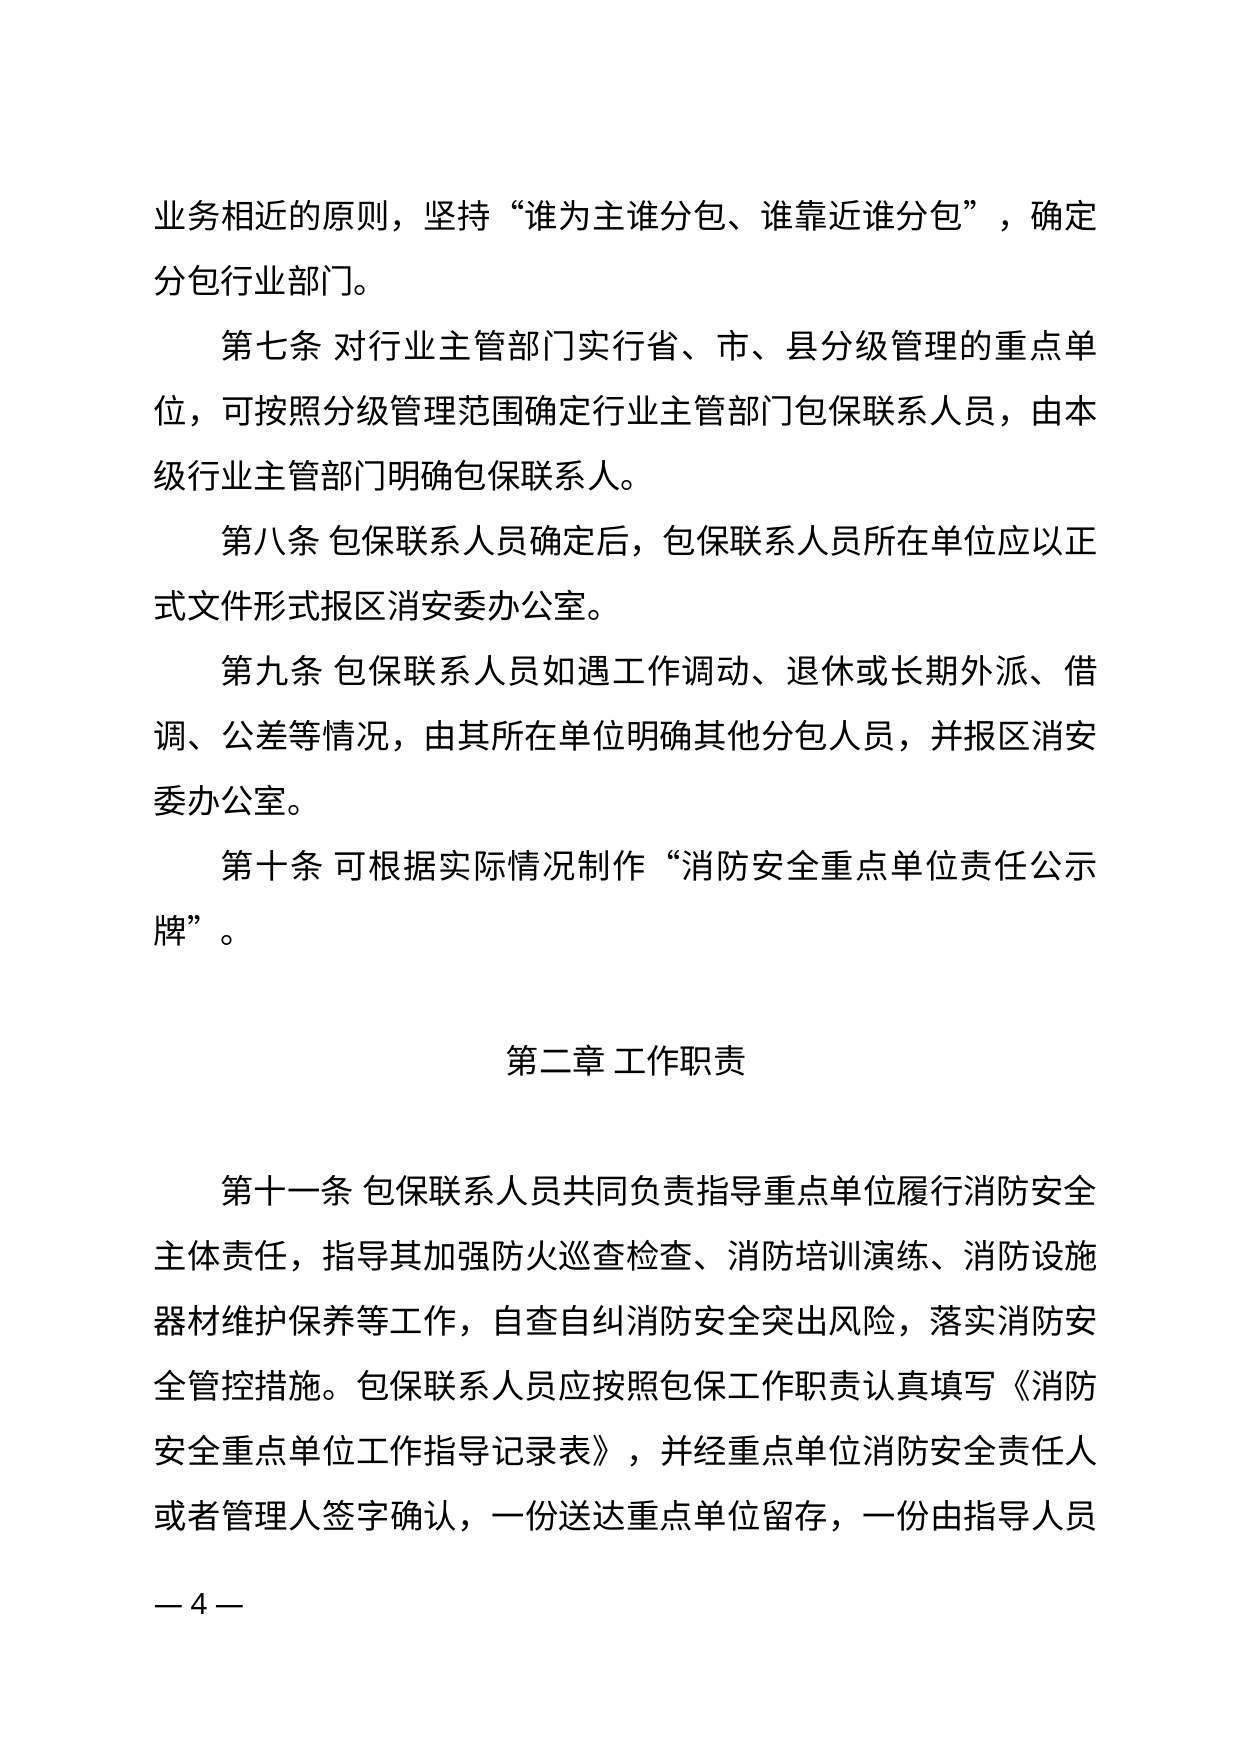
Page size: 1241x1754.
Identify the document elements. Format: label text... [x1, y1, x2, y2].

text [153, 182, 1098, 312]
text 第二章 工作职责 [153, 1027, 1098, 1092]
text 第七条 对行业主管部门实行省、市、县分级管理的重点单位，可按照分级管理范围确定行业主管部门包保联系人员，由本级行业主管部门明确包保联系人。 [153, 312, 1098, 507]
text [153, 1157, 1098, 1547]
text 第九条 包保联系人员如遇工作调动、退休或长期外派、借调、公差等情况，由其所在单位明确其他分包人员，并报区消安委办公室。 [153, 637, 1098, 832]
text 第十条 可根据实际情况制作“消防安全重点单位责任公示牌”。 [153, 832, 1098, 962]
text 第八条 包保联系人员确定后，包保联系人员所在单位应以正式文件形式报区消安委办公室。 [153, 507, 1098, 637]
